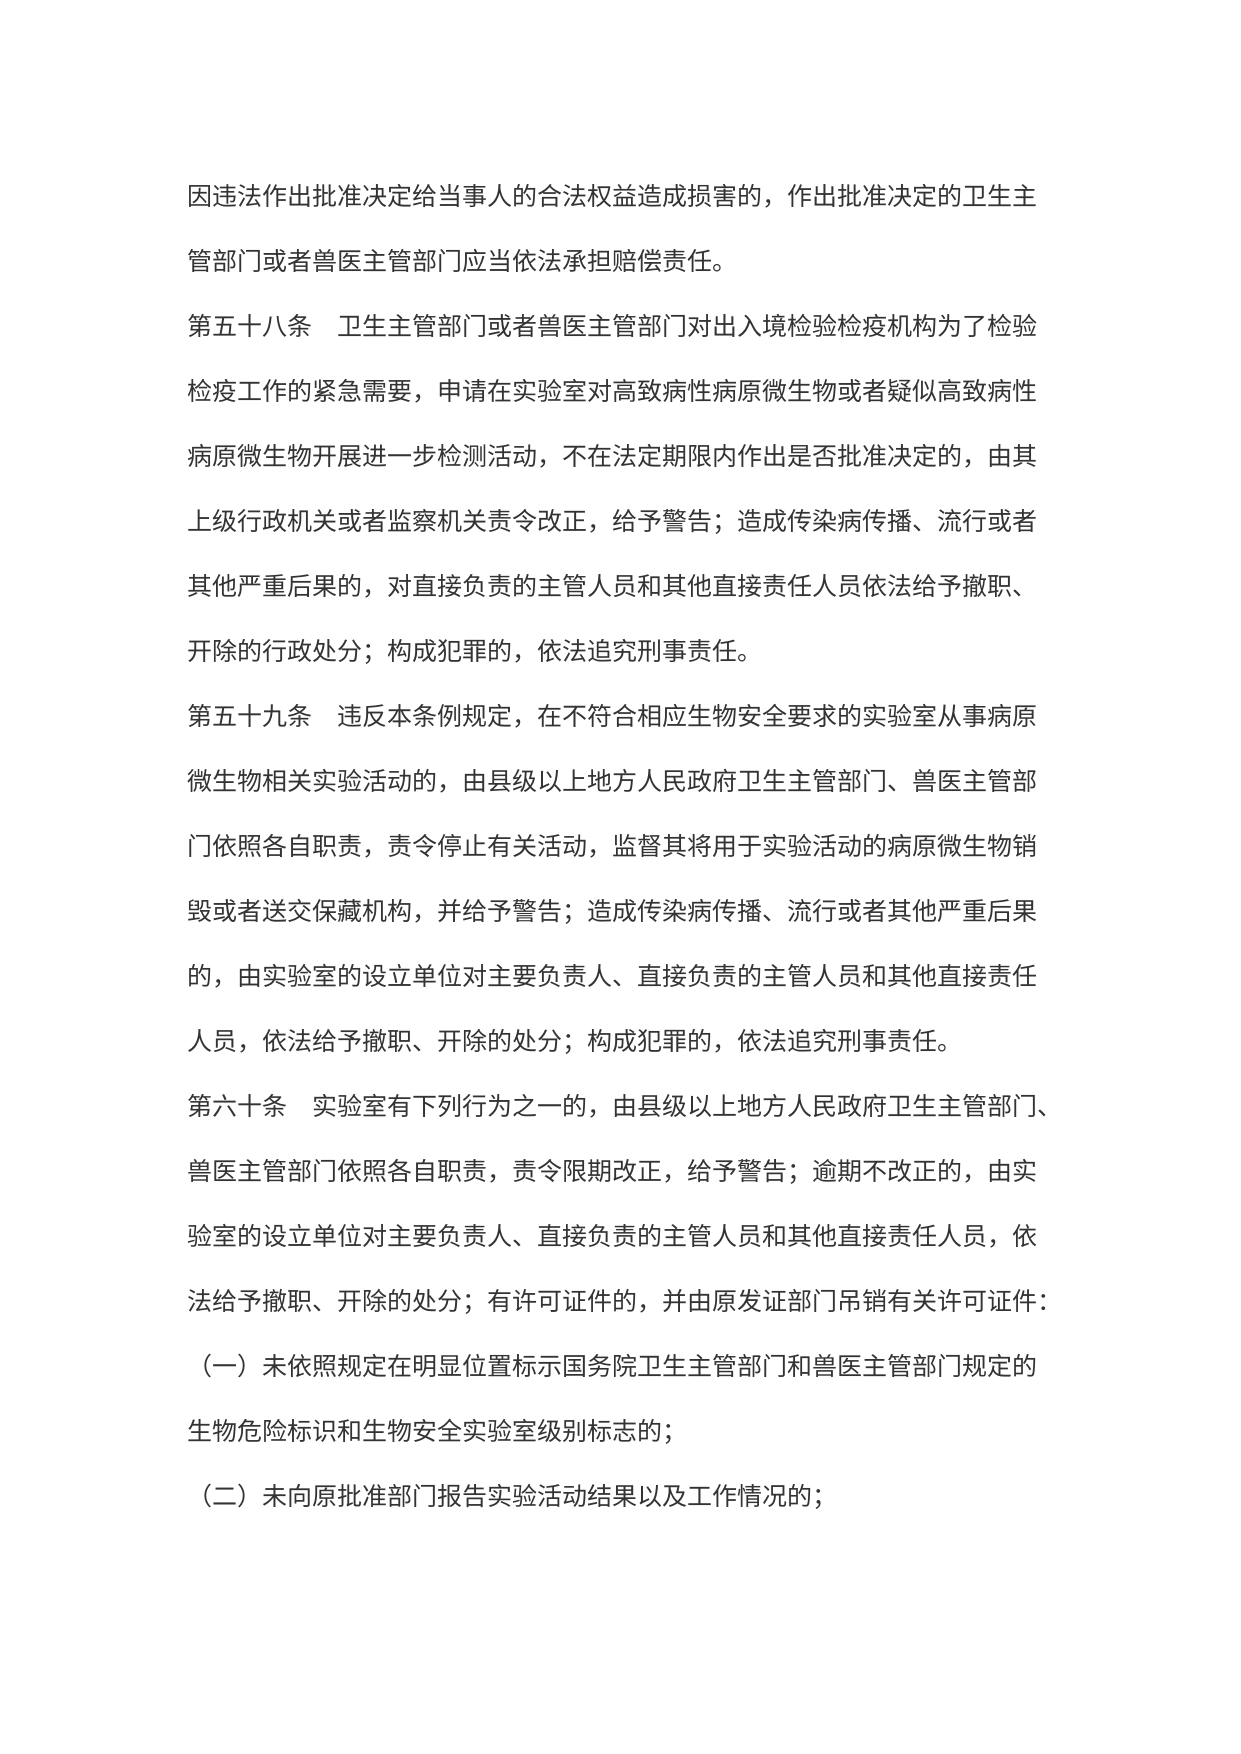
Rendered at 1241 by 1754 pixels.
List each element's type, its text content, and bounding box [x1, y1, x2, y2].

text 第五十八条 卫生主管部门或者兽医主管部门对出入境检验检疫机构为了检验检疫工作的紧急需要，申请在实验室对高致病性病原微生物或者疑似高致病性病原微生物开展进一步检测活动，不在法定期限内作出是否批准决定的，由其上级行政机关或者监察机关责令改正，给予警告；造成传染病传播、流行或者其他严重后果的，对直接负责的主管人员和其他直接责任人员依法给予撤职、开除的行政处分；构成犯罪的，依法追究刑事责任。 [187, 292, 1053, 682]
text （一）未依照规定在明显位置标示国务院卫生主管部门和兽医主管部门规定的生物危险标识和生物安全实验室级别标志的； [187, 1332, 1053, 1462]
text 第五十九条 违反本条例规定，在不符合相应生物安全要求的实验室从事病原微生物相关实验活动的，由县级以上地方人民政府卫生主管部门、兽医主管部门依照各自职责，责令停止有关活动，监督其将用于实验活动的病原微生物销毁或者送交保藏机构，并给予警告；造成传染病传播、流行或者其他严重后果的，由实验室的设立单位对主要负责人、直接负责的主管人员和其他直接责任人员，依法给予撤职、开除的处分；构成犯罪的，依法追究刑事责任。 [187, 682, 1053, 1072]
text 第六十条 实验室有下列行为之一的，由县级以上地方人民政府卫生主管部门、兽医主管部门依照各自职责，责令限期改正，给予警告；逾期不改正的，由实验室的设立单位对主要负责人、直接负责的主管人员和其他直接责任人员，依法给予撤职、开除的处分；有许可证件的，并由原发证部门吊销有关许可证件： [187, 1072, 1053, 1332]
text （二）未向原批准部门报告实验活动结果以及工作情况的； [187, 1462, 1053, 1527]
text 因违法作出批准决定给当事人的合法权益造成损害的，作出批准决定的卫生主管部门或者兽医主管部门应当依法承担赔偿责任。 [187, 162, 1053, 292]
